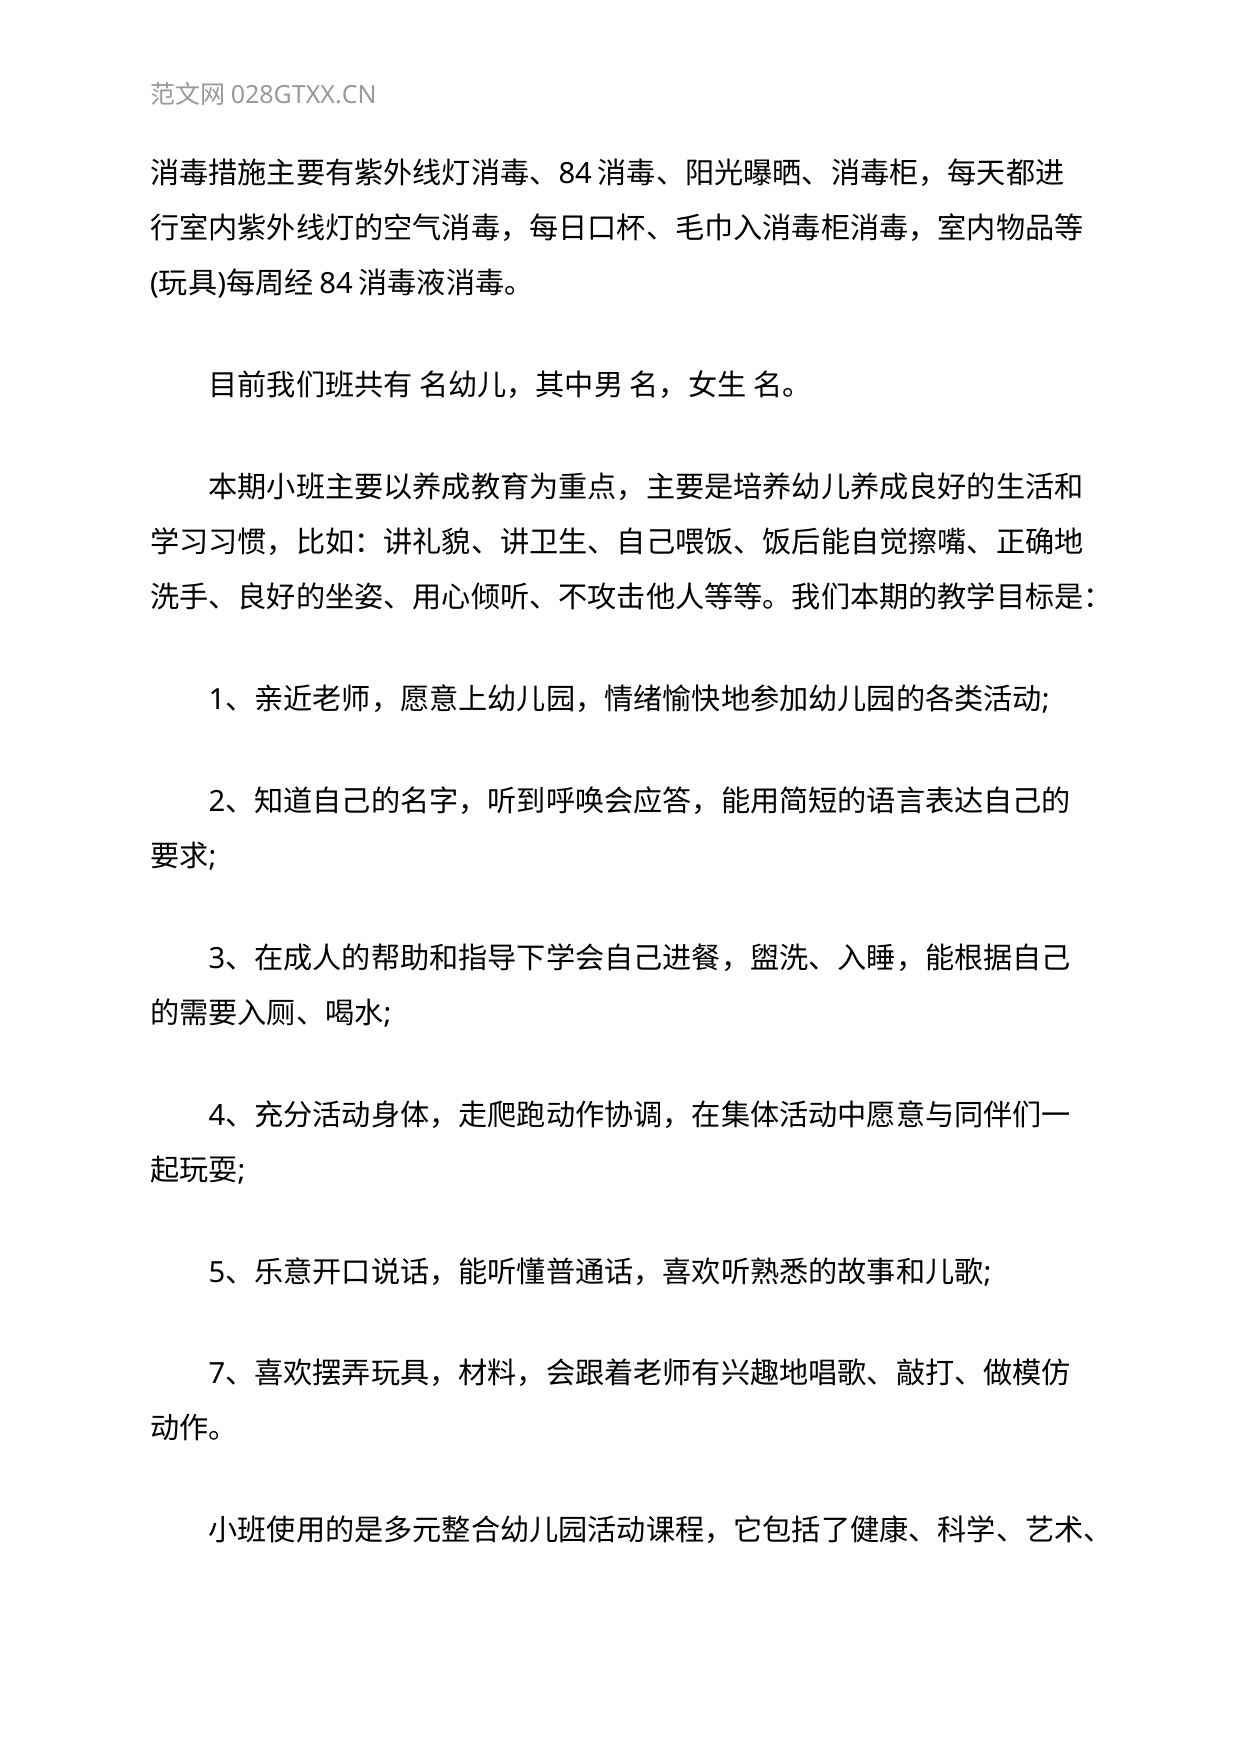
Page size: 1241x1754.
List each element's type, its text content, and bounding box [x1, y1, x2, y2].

text 3、在成人的帮助和指导下学会自己进餐，盥洗、入睡，能根据自己的需要入厕、喝水; [150, 934, 1090, 1032]
text 本期小班主要以养成教育为重点，主要是培养幼儿养成良好的生活和学习习惯，比如：讲礼貌、讲卫生、自己喂饭、饭后能自觉擦嘴、正确地洗手、良好的坐姿、用心倾听、不攻击他人等等。我们本期的教学目标是： [150, 464, 1090, 616]
text 5、乐意开口说话，能听懂普通话，喜欢听熟悉的故事和儿歌; [150, 1248, 1090, 1291]
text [150, 150, 1090, 302]
text 1、亲近老师，愿意上幼儿园，情绪愉快地参加幼儿园的各类活动; [150, 675, 1090, 718]
text 4、充分活动身体，走爬跑动作协调，在集体活动中愿意与同伴们一起玩耍; [150, 1091, 1090, 1188]
text 目前我们班共有 名幼儿，其中男 名，女生 名。 [150, 362, 1090, 404]
text 2、知道自己的名字，听到呼唤会应答，能用简短的语言表达自己的要求; [150, 777, 1090, 874]
text 7、喜欢摆弄玩具，材料，会跟着老师有兴趣地唱歌、敲打、做模仿动作。 [150, 1350, 1090, 1447]
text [150, 1507, 1090, 1549]
